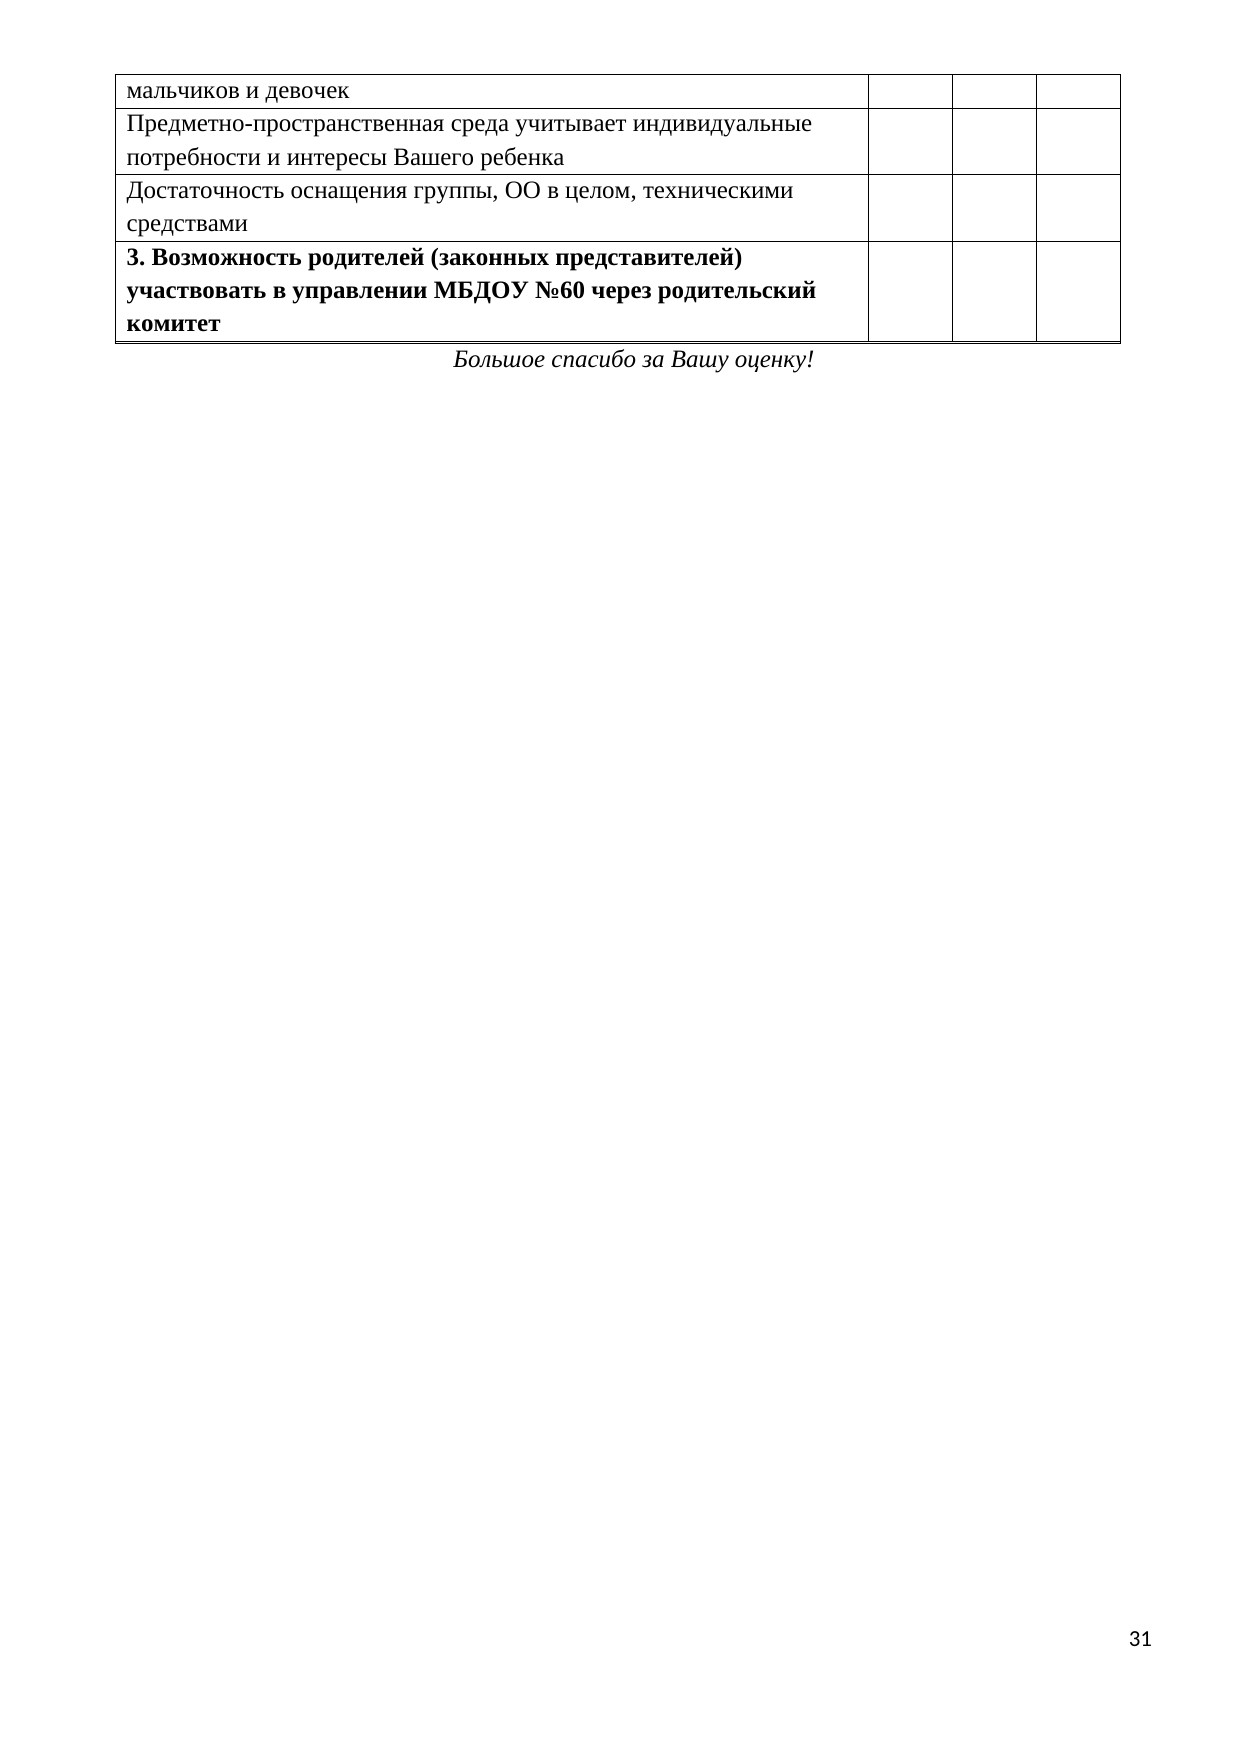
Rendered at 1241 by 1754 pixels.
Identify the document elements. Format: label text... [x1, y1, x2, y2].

text Большое спасибо за Вашу оценку! [118, 344, 1152, 372]
table_cell [869, 75, 952, 107]
table_cell [953, 242, 1036, 341]
table_cell [1037, 242, 1120, 341]
table_cell [869, 175, 952, 241]
table_cell [869, 109, 952, 174]
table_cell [116, 75, 868, 107]
table_cell [869, 242, 952, 341]
table_cell [953, 109, 1036, 174]
table_cell Достаточность оснащения группы, ОО в целом, техническими средствами [116, 175, 868, 241]
table_cell [953, 175, 1036, 241]
table_cell 3. Возможность родителей (законных представителей) участвовать в управлении МБДОУ №60 через родительский комитет [116, 242, 868, 341]
table_cell [953, 75, 1036, 107]
table_cell [1037, 109, 1120, 174]
table_cell [1037, 75, 1120, 107]
table_cell [1037, 175, 1120, 241]
table_cell Предметно-пространственная среда учитывает индивидуальные потребности и интересы Вашего ребенка [116, 109, 868, 174]
